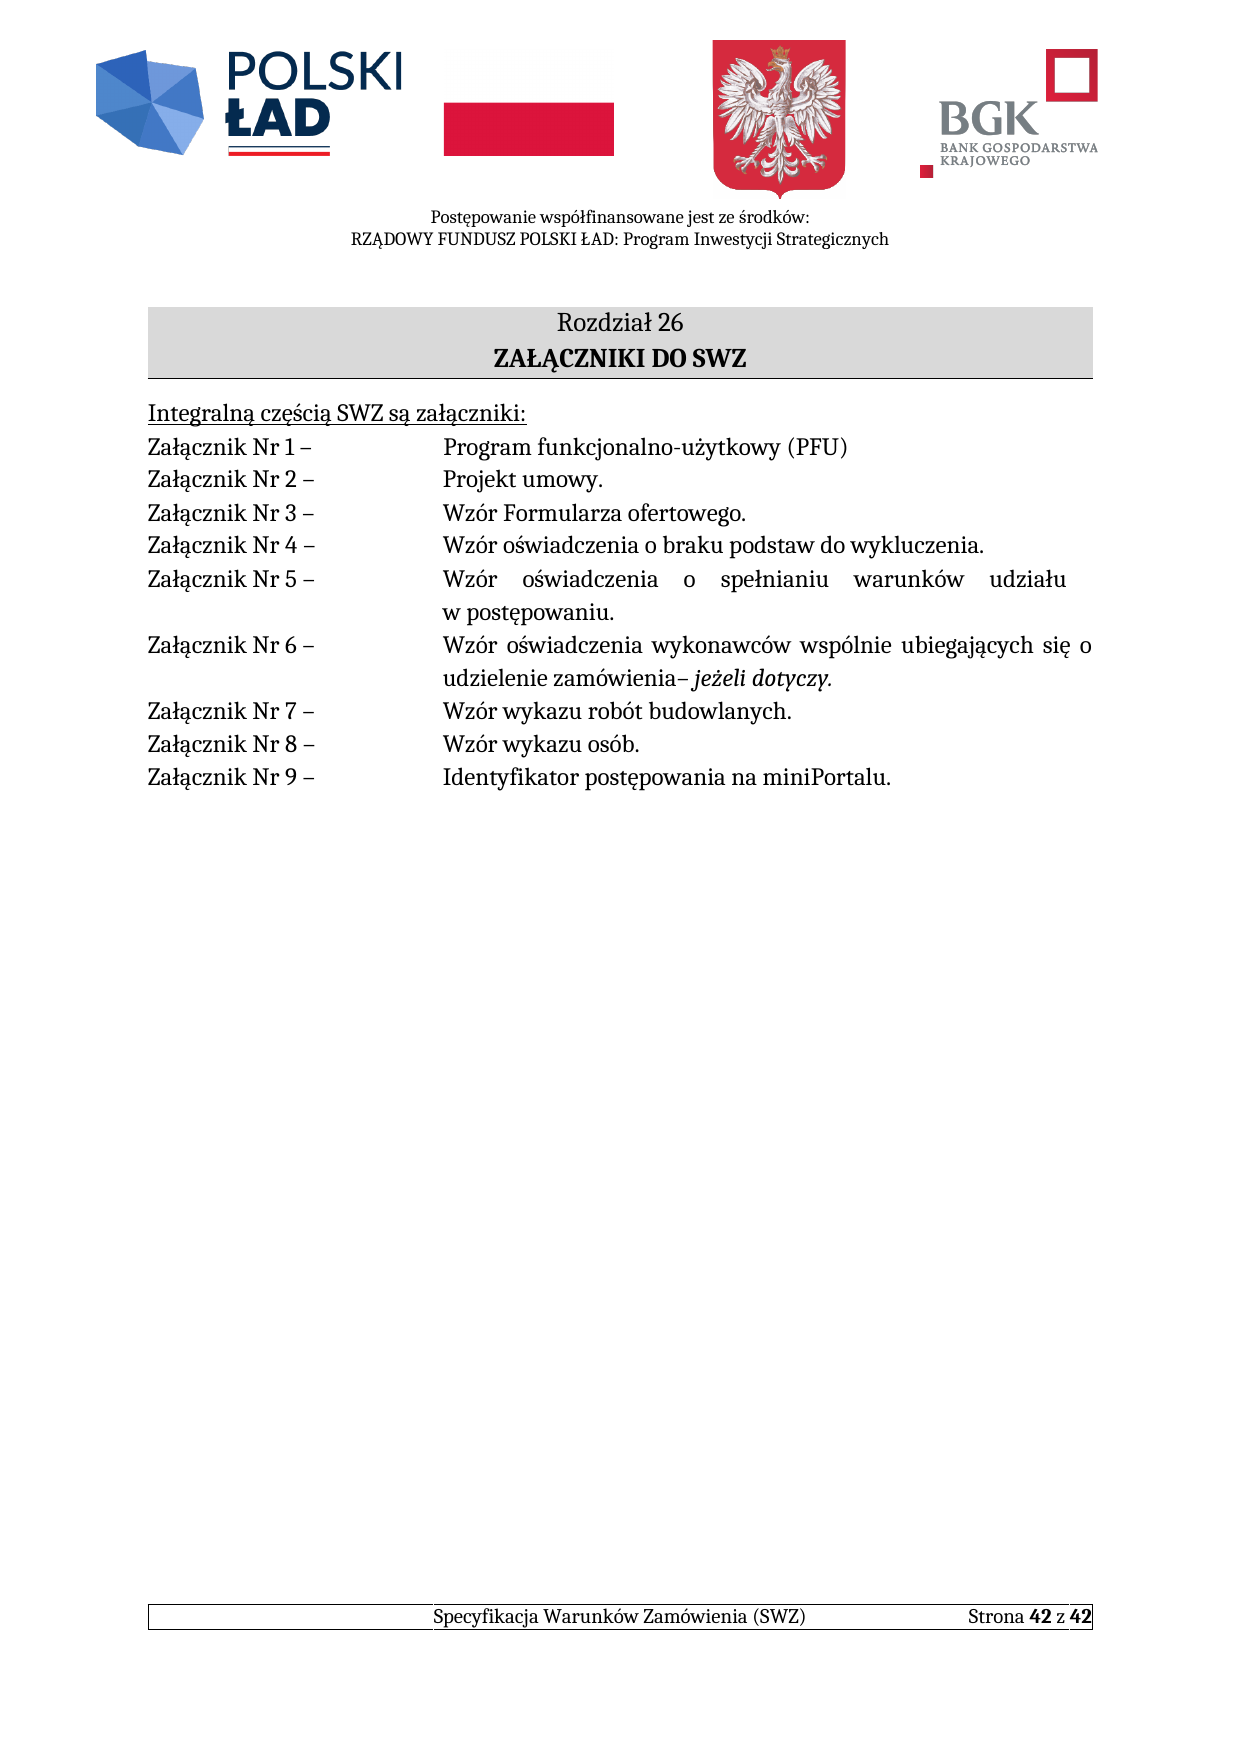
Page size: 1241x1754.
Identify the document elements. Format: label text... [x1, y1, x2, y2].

text Załącznik Nr 4 – Wzór oświadczenia o braku podstaw do wykluczenia. [148, 531, 1093, 560]
text Załącznik Nr 8 – Wzór wykazu osób. [148, 729, 1093, 758]
text Załącznik Nr 3 – Wzór Formularza ofertowego. [148, 498, 1093, 527]
text Załącznik Nr 6 – Wzór oświadczenia wykonawców wspólnie ubiegających się o udzielenie zamówienia– jeżeli dotyczy. [148, 631, 1093, 692]
picture [96, 50, 402, 156]
picture [443, 49, 614, 156]
text Załącznik Nr 9 – Identyfikator postępowania na miniPortalu. [148, 763, 1093, 791]
text Załącznik Nr 1 – Program funkcjonalno-użytkowy (PFU) [148, 432, 1093, 461]
text Integralną częścią SWZ są załączniki: [148, 399, 1093, 428]
table_header Rozdział 26 ZAŁĄCZNIKI DO SWZ [148, 307, 1093, 378]
picture [712, 40, 846, 199]
text Załącznik Nr 7 – Wzór wykazu robót budowlanych. [148, 697, 1093, 725]
text Załącznik Nr 2 – Projekt umowy. [148, 465, 1093, 494]
picture [920, 49, 1098, 178]
text Załącznik Nr 5 – Wzór oświadczenia o spełnianiu warunków udziału w postępowaniu. [148, 564, 1093, 626]
